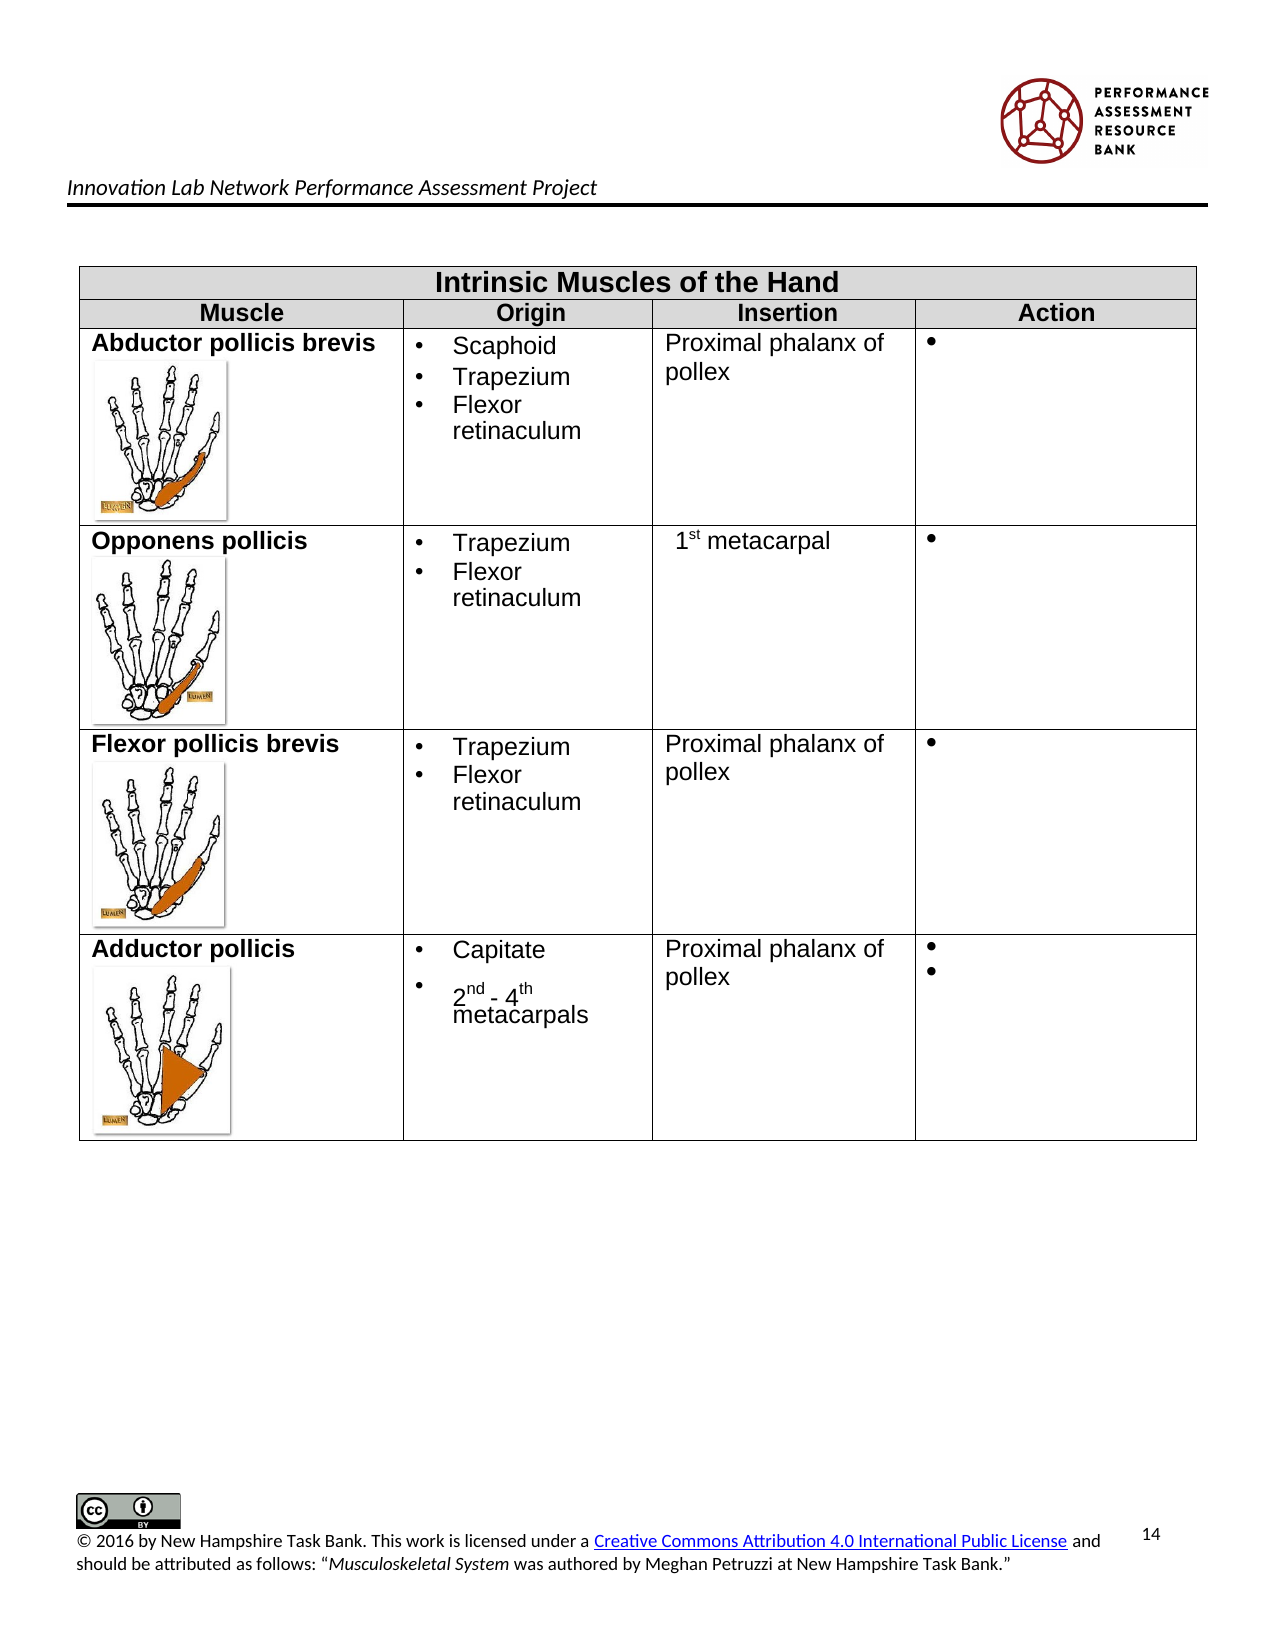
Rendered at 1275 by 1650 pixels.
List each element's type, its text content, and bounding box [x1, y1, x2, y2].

table_cell Trapezium Flexor retinaculum [404, 526, 652, 728]
table_cell Scaphoid Trapezium Flexor retinaculum [404, 329, 652, 525]
table_cell  [916, 526, 1196, 728]
table_cell Capitate 2nd - 4th metacarpals [404, 935, 652, 1140]
table_cell   [916, 935, 1196, 1140]
table_cell Abductor pollicis brevis [80, 329, 403, 525]
picture [91, 357, 231, 524]
table_cell 1st metacarpal [653, 526, 915, 728]
table_cell Proximal phalanx of pollex [653, 935, 915, 1140]
table_cell Adductor pollicis [80, 935, 403, 1140]
table_header Intrinsic Muscles of the Hand [80, 267, 1196, 299]
picture [1000, 75, 1209, 168]
picture [91, 555, 229, 728]
picture [76, 1493, 181, 1529]
table_cell Proximal phalanx of pollex [653, 730, 915, 933]
table_cell Flexor pollicis brevis [80, 730, 403, 933]
picture [91, 963, 237, 1139]
table_cell Insertion [653, 300, 915, 328]
table_cell Proximal phalanx of pollex [653, 329, 915, 525]
table_cell Muscle [80, 300, 403, 328]
table_cell  [916, 329, 1196, 525]
table_cell Origin [404, 300, 652, 328]
table_cell  [916, 730, 1196, 933]
table_cell Action [916, 300, 1196, 328]
table_cell Opponens pollicis [80, 526, 403, 728]
picture [91, 758, 228, 932]
table_cell Trapezium Flexor retinaculum [404, 730, 652, 933]
